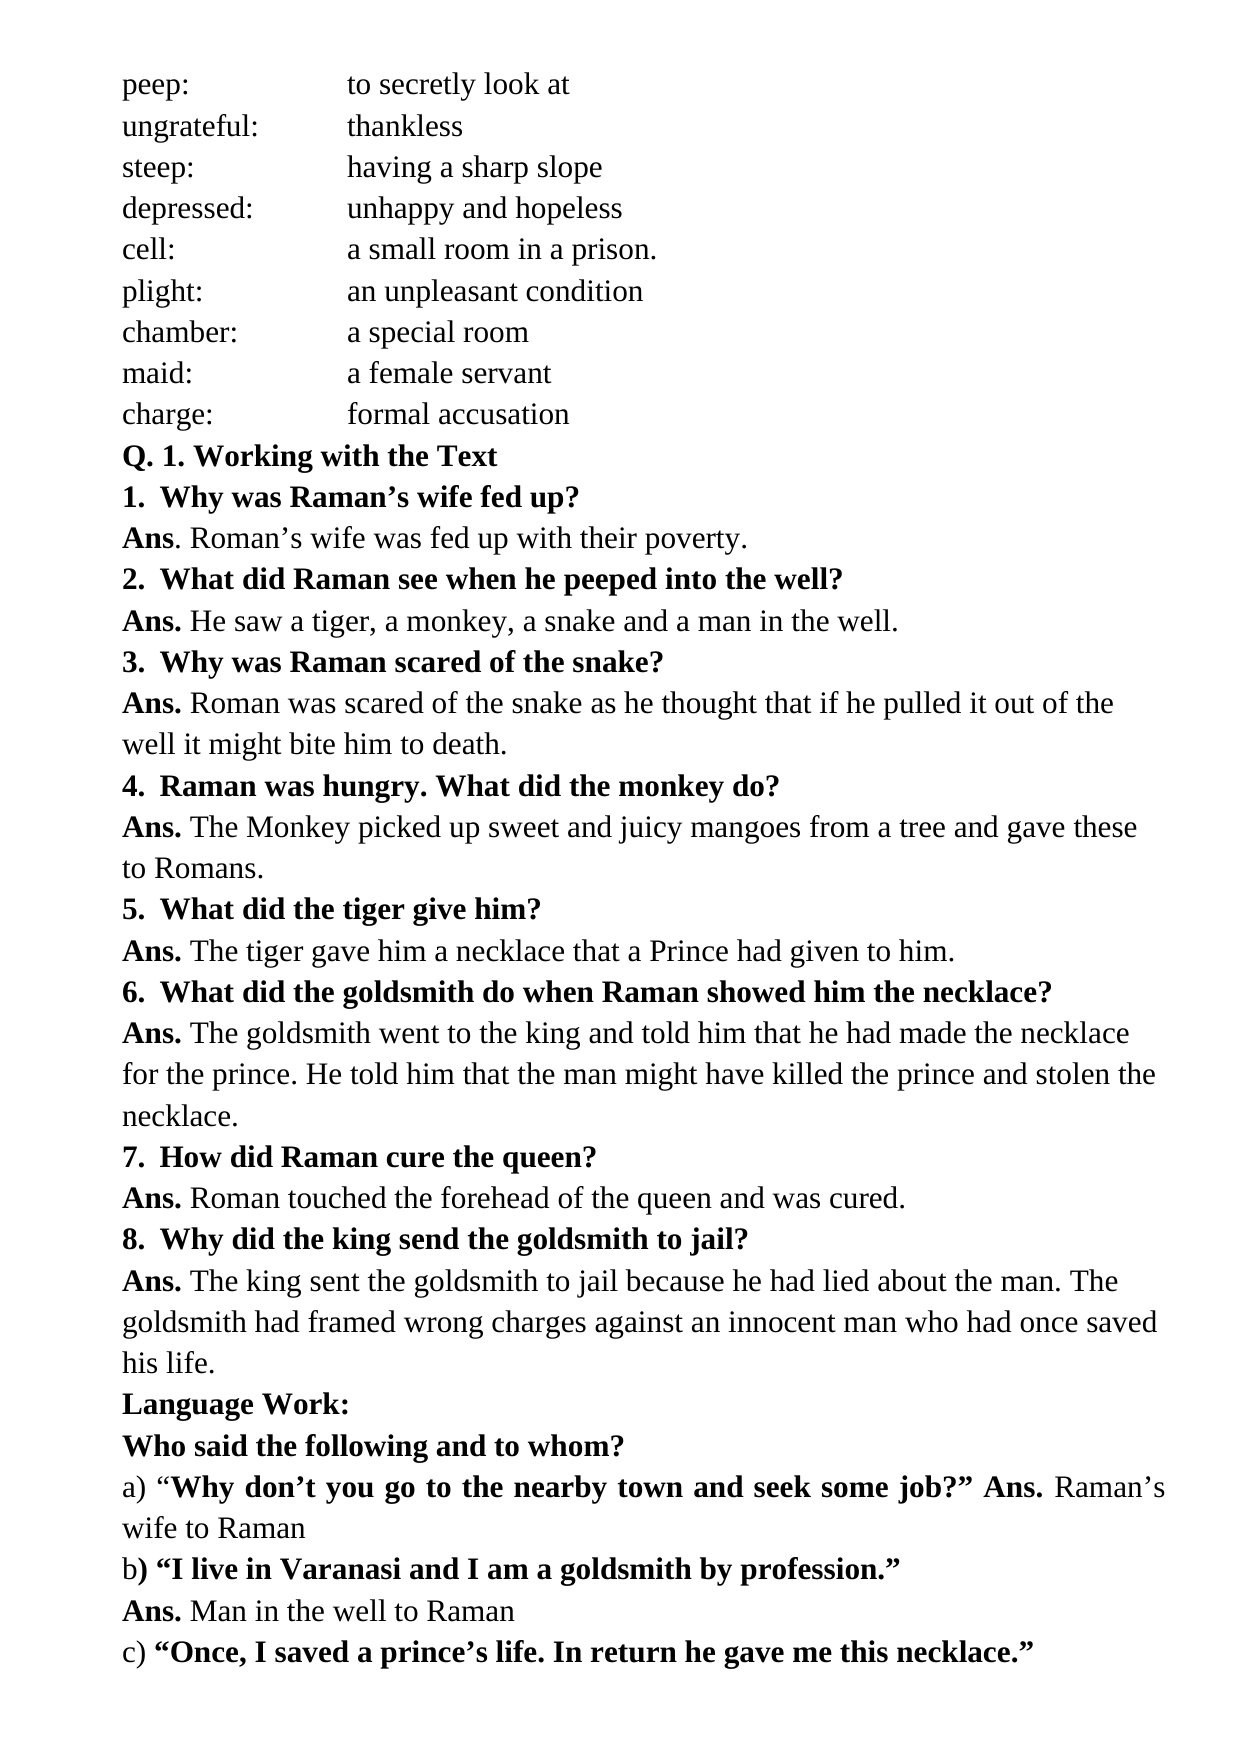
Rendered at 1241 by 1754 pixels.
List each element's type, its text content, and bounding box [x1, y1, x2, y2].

text Language Work: [122, 1386, 1165, 1422]
text Who said the following and to whom? [122, 1427, 1165, 1463]
text peep: to secretly look at [122, 66, 1165, 102]
list Raman was hungry. What did the monkey do? [122, 767, 1165, 803]
text charge: formal accusation [122, 396, 1165, 432]
text c) “Once, I saved a prince’s life. In return he gave me this necklace.” [122, 1633, 1165, 1669]
list What did Raman see when he peeped into the well? [122, 561, 1165, 597]
text plight: an unpleasant condition [122, 272, 1165, 308]
text Q. 1. Working with the Text [122, 437, 1165, 473]
text a) “Why don’t you go to the nearby town and seek some job?” Ans. Raman’s wife to Raman [122, 1468, 1165, 1545]
text maid: a female servant [122, 354, 1165, 390]
text Ans. The king sent the goldsmith to jail because he had lied about the man. The goldsmith had framed wrong charges against an innocent man who had once saved his life. [122, 1262, 1165, 1380]
text Ans. The goldsmith went to the king and told him that he had made the necklace for the prince. He told him that the man might have killed the prince and stolen the necklace. [122, 1014, 1165, 1133]
text depressed: unhappy and hopeless [122, 189, 1165, 225]
text chamber: a special room [122, 313, 1165, 349]
text ungrateful: thankless [122, 107, 1165, 143]
list Why did the king send the goldsmith to jail? [122, 1221, 1165, 1257]
text Ans. The Monkey picked up sweet and juicy mangoes from a tree and gave these to Romans. [122, 808, 1165, 885]
list How did Raman cure the queen? [122, 1138, 1165, 1174]
text Ans. The tiger gave him a necklace that a Prince had given to him. [122, 932, 1165, 968]
list Why was Raman scared of the snake? [122, 643, 1165, 679]
list Why was Raman’s wife fed up? [122, 478, 1165, 514]
list What did the tiger give him? [122, 891, 1165, 927]
text Ans. Man in the well to Raman [122, 1592, 1165, 1628]
text cell: a small room in a prison. [122, 231, 1165, 267]
list What did the goldsmith do when Raman showed him the necklace? [122, 973, 1165, 1009]
text Ans. Roman’s wife was fed up with their poverty. [122, 519, 1165, 555]
text b) “I live in Varanasi and I am a goldsmith by profession.” [122, 1551, 1165, 1587]
text Ans. He saw a tiger, a monkey, a snake and a man in the well. [122, 602, 1165, 638]
text Ans. Roman touched the forehead of the queen and was cured. [122, 1179, 1165, 1215]
text Ans. Roman was scared of the snake as he thought that if he pulled it out of the well it might bite him to death. [122, 684, 1165, 762]
text steep: having a sharp slope [122, 148, 1165, 184]
